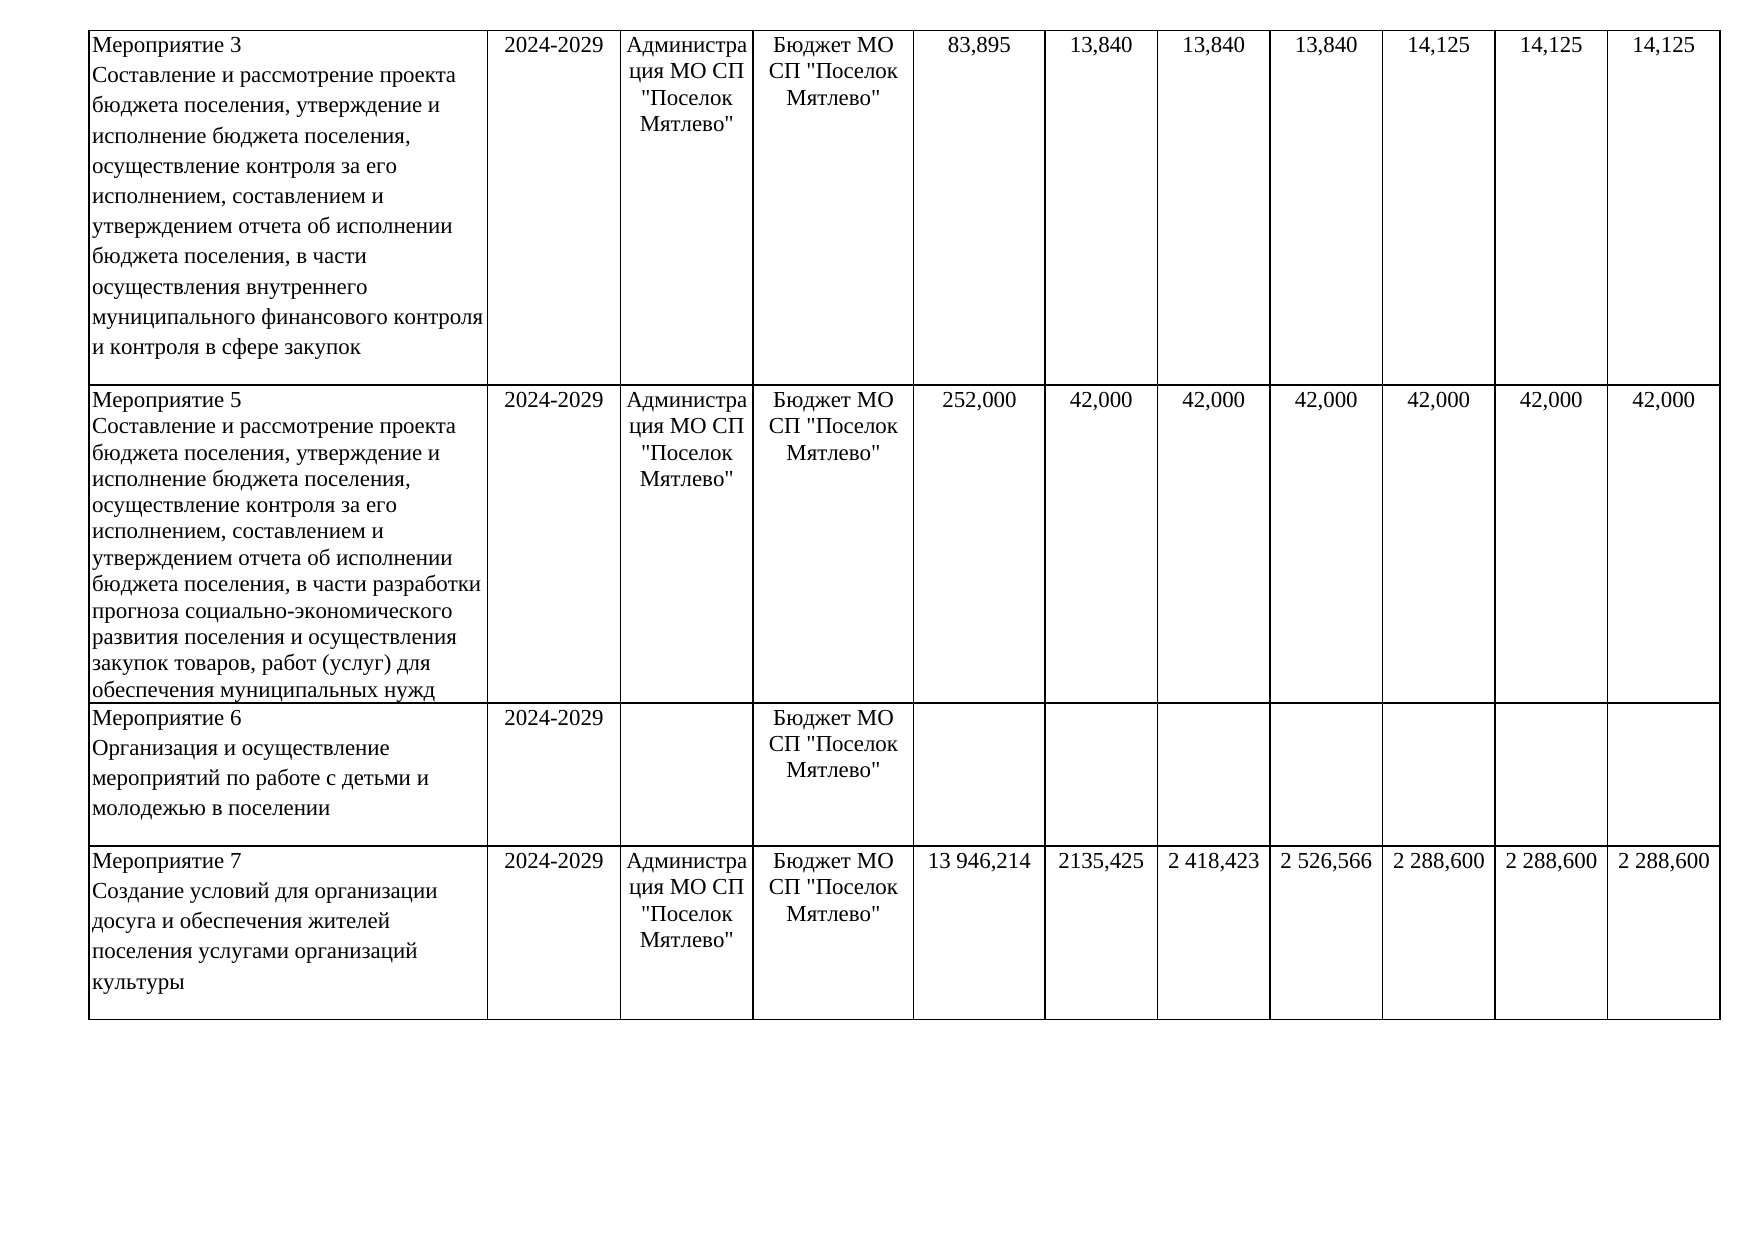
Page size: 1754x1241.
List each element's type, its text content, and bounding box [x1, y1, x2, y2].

table_cell [914, 704, 1044, 845]
table_cell 2 526,566 [1271, 847, 1382, 1019]
table_cell [621, 704, 752, 845]
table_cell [754, 31, 913, 384]
table_cell 2 288,600 [1383, 847, 1494, 1019]
table_cell 14,125 [1383, 31, 1494, 384]
table_cell 13,840 [1158, 31, 1269, 384]
table_cell 2024-2029 [488, 386, 620, 702]
table_cell 13 946,214 [914, 847, 1044, 1019]
table_cell 42,000 [1383, 386, 1494, 702]
table_cell 42,000 [1496, 386, 1607, 702]
table_cell 42,000 [1158, 386, 1269, 702]
table_cell 2 418,423 [1158, 847, 1269, 1019]
table_cell 83,895 [914, 31, 1044, 384]
table_cell [1158, 704, 1269, 845]
table_cell 2135,425 [1046, 847, 1157, 1019]
table_cell [1271, 704, 1382, 845]
table_cell 42,000 [1608, 386, 1719, 702]
table_cell Бюджет МО СП "Поселок Мятлево" [754, 704, 913, 845]
table_cell 13,840 [1046, 31, 1157, 384]
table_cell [621, 31, 752, 384]
table_cell [1496, 704, 1607, 845]
table_cell Мероприятие 7 Создание условий для организации досуга и обеспечения жителей поселения услугами организаций культуры [90, 847, 487, 1019]
table_cell 252,000 [914, 386, 1044, 702]
table_cell Мероприятие 3 Составление и рассмотрение проекта бюджета поселения, утверждение и исполнение бюджета поселения, осуществление контроля за его исполнением, составлением и утверждением отчета об исполнении бюджета поселения, в части осуществления внутреннего муниципального финансового контроля и контроля в сфере закупок [90, 31, 487, 384]
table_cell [754, 847, 913, 1019]
table_cell 2024-2029 [488, 31, 620, 384]
table_cell 14,125 [1608, 31, 1719, 384]
table_cell [1608, 704, 1719, 845]
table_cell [621, 847, 752, 1019]
table_cell 2 288,600 [1496, 847, 1607, 1019]
table_cell Бюджет МО СП "Поселок Мятлево" [754, 386, 913, 702]
table_cell 14,125 [1496, 31, 1607, 384]
table_cell [1383, 704, 1494, 845]
table_cell 2024-2029 [488, 704, 620, 845]
table_cell [1046, 704, 1157, 845]
table_cell 2 288,600 [1608, 847, 1719, 1019]
table_cell 2024-2029 [488, 847, 620, 1019]
table_cell Администрация МО СП "Поселок Мятлево" [621, 386, 752, 702]
table_cell Мероприятие 6 Организация и осуществление мероприятий по работе с детьми и молодежью в поселении [90, 704, 487, 845]
table_cell 13,840 [1271, 31, 1382, 384]
table_cell Мероприятие 5 Составление и рассмотрение проекта бюджета поселения, утверждение и исполнение бюджета поселения, осуществление контроля за его исполнением, составлением и утверждением отчета об исполнении бюджета поселения, в части разработки прогноза социально-экономического развития поселения и осуществления закупок товаров, работ (услуг) для обеспечения муниципальных нужд [90, 386, 487, 702]
table_cell 42,000 [1271, 386, 1382, 702]
table_cell 42,000 [1046, 386, 1157, 702]
